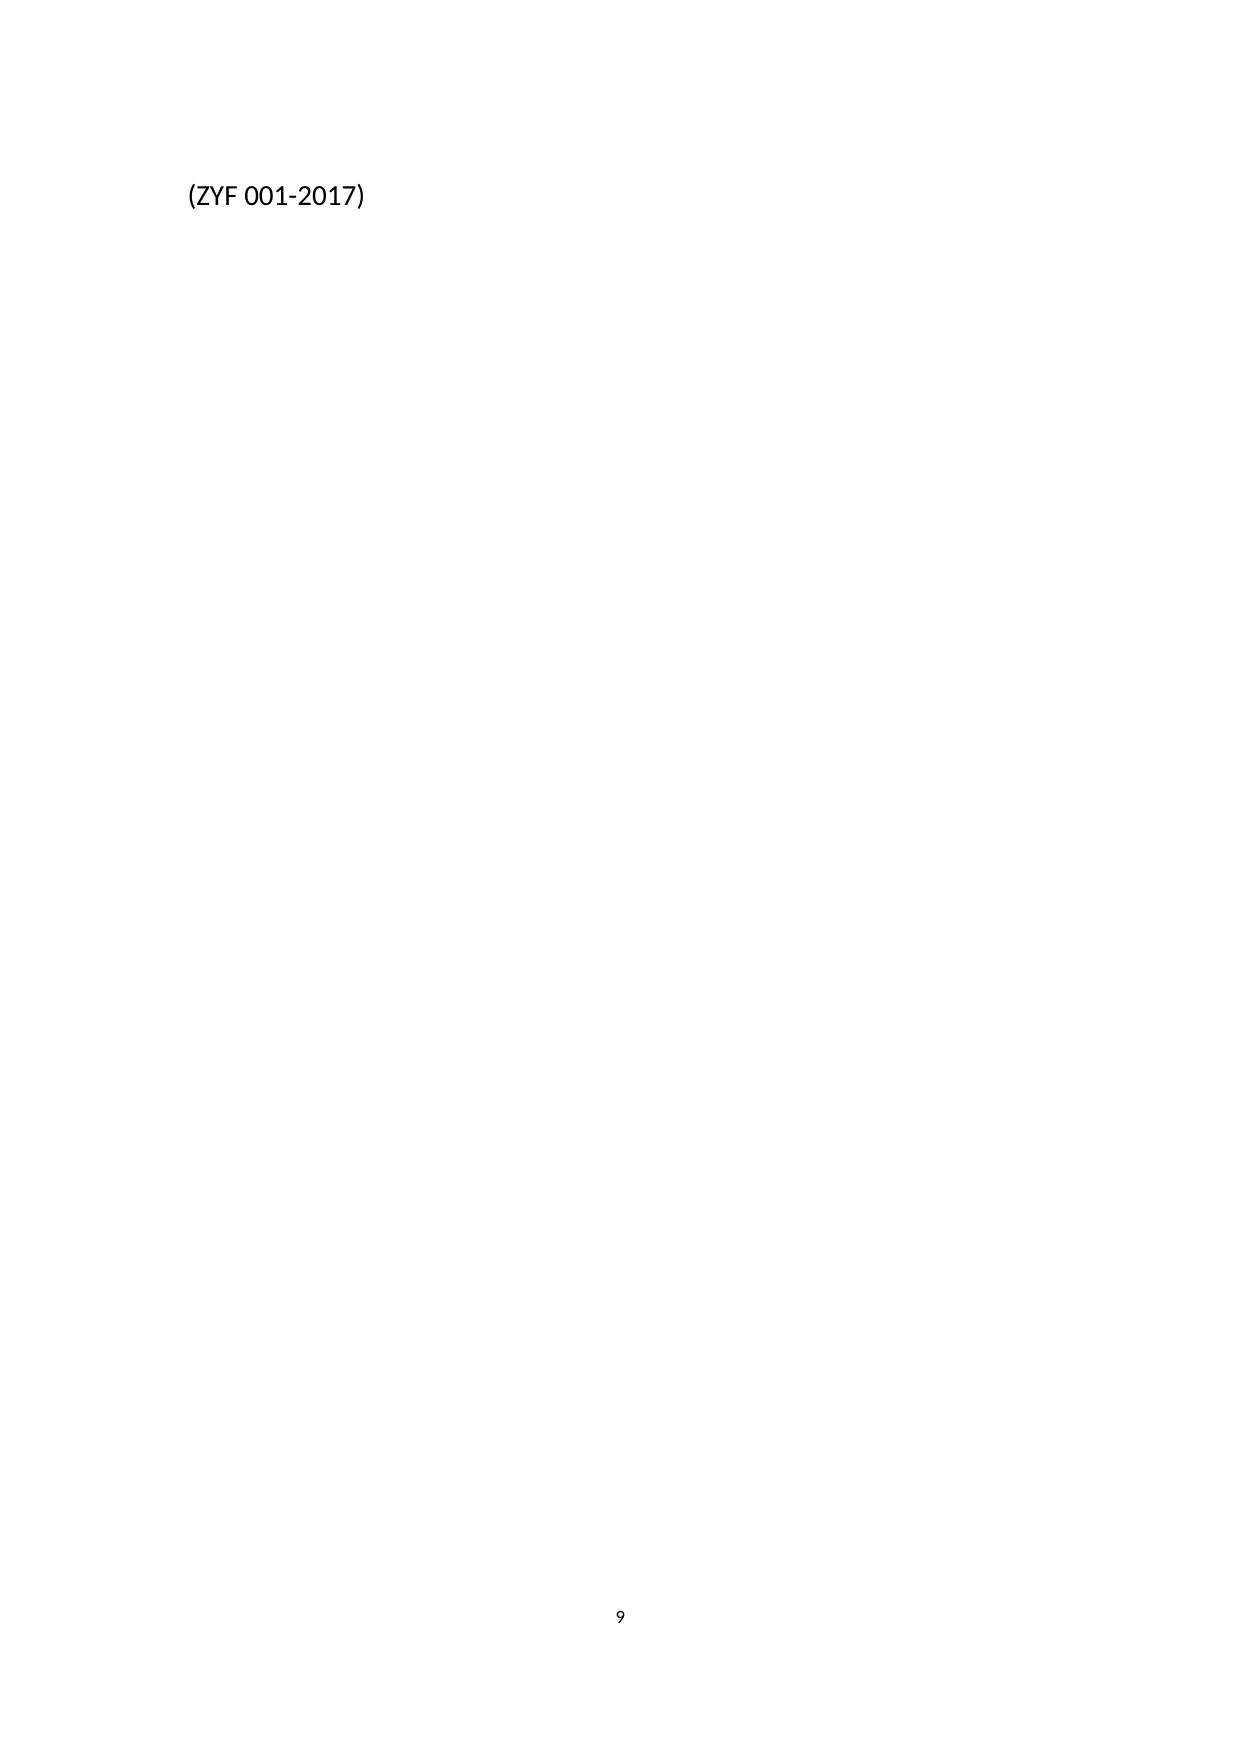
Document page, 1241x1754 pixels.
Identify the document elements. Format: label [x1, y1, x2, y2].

text [187, 162, 1053, 227]
